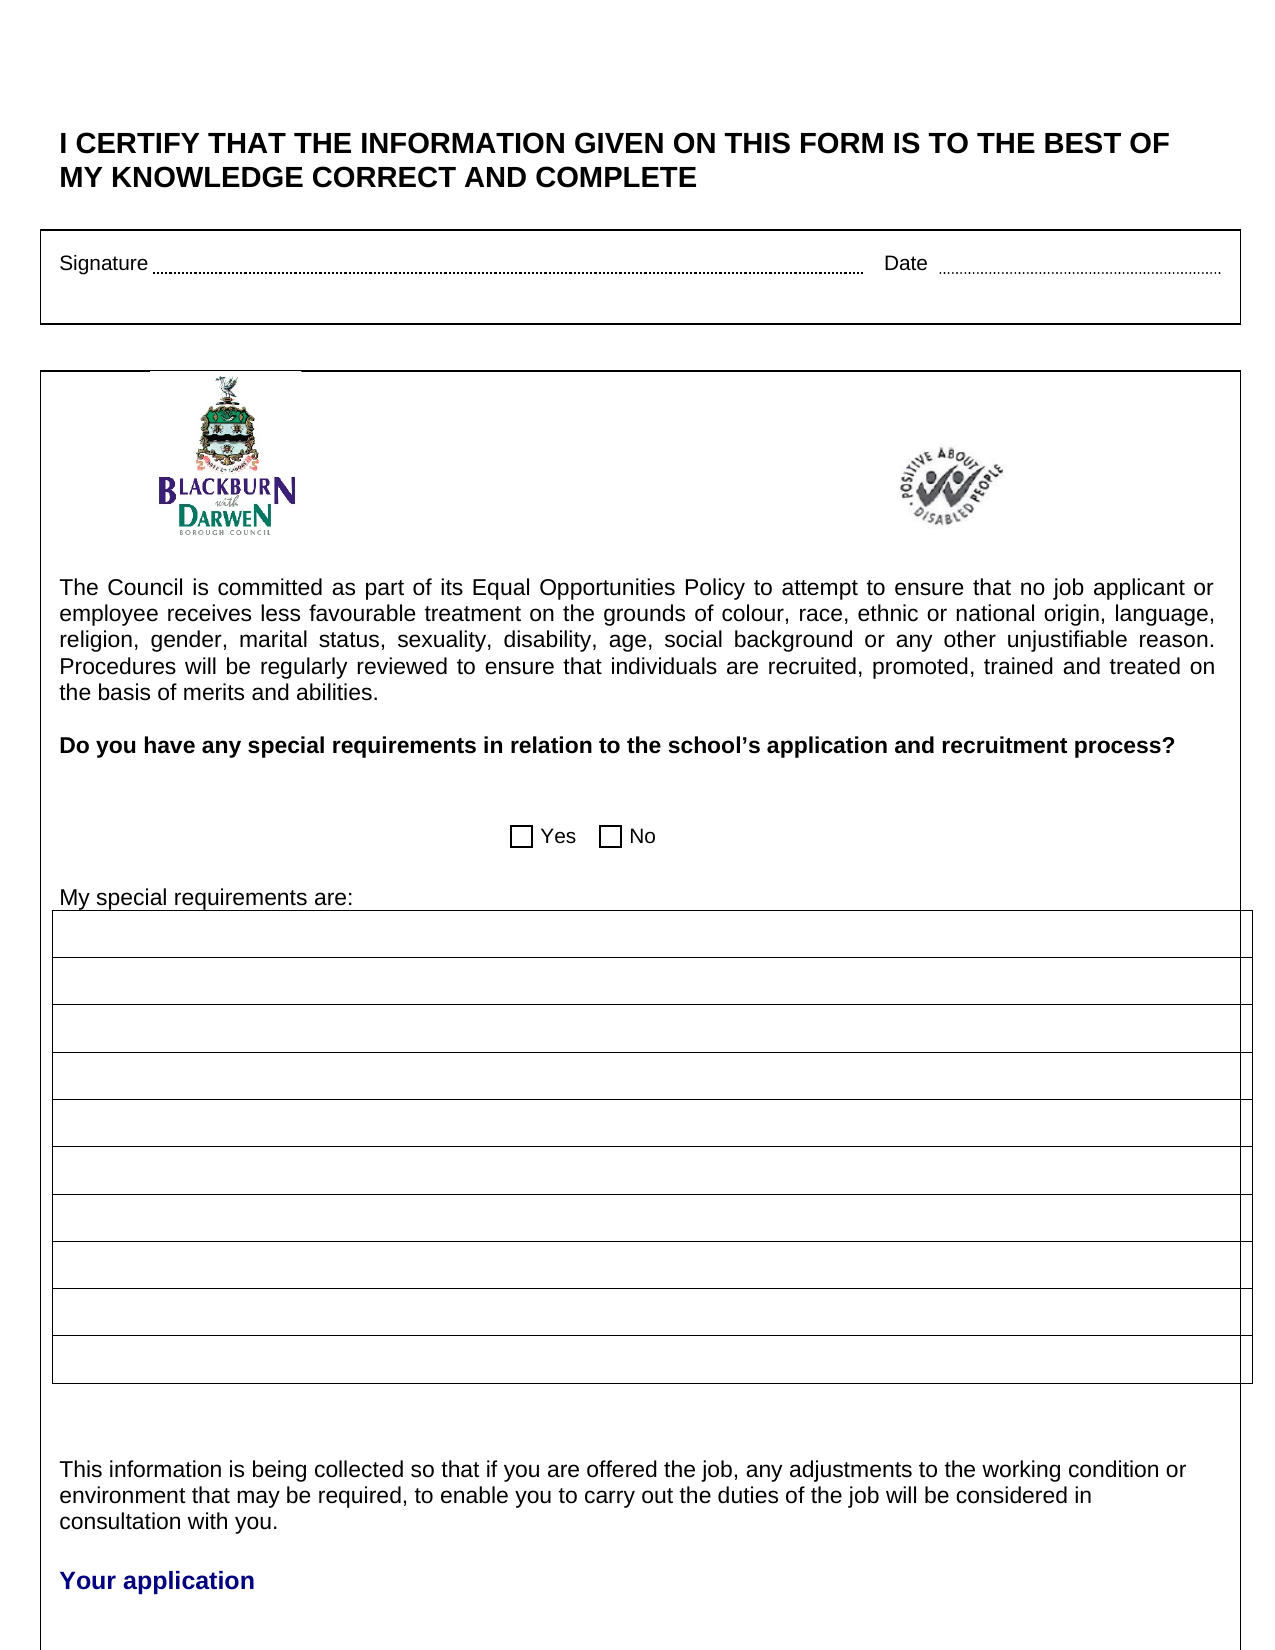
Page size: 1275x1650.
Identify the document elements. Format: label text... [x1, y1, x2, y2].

text Signature Date [59, 251, 1216, 275]
text I CERTIFY THAT THE INFORMATION GIVEN ON THIS FORM IS TO THE BEST OF MY KNOWLEDGE CORRECT AND COMPLETE [59, 127, 1216, 194]
text The Council is committed as part of its Equal Opportunities Policy to attempt to ensure that no job applicant or employee receives less favourable treatment on the grounds of colour, race, ethnic or national origin, language, religion, gender, marital status, sexuality, disability, age, social background or any other unjustifiable reason. Procedures will be regularly reviewed to ensure that individuals are recruited, promoted, trained and treated on the basis of merits and abilities. [59, 574, 1216, 706]
table_header [53, 911, 1252, 957]
table_cell [53, 1336, 1252, 1383]
table_cell [53, 958, 1252, 1004]
table_cell [53, 1289, 1252, 1335]
text My special requirements are: [59, 883, 1216, 910]
table_cell [53, 1242, 1252, 1288]
table_cell [53, 1005, 1252, 1052]
table_cell [53, 1195, 1252, 1241]
text Do you have any special requirements in relation to the school’s application and recruitment process? [59, 732, 1216, 758]
text This information is being collected so that if you are offered the job, any adjustments to the working condition or environment that may be required, to enable you to carry out the duties of the job will be considered in consultation with you. [59, 1456, 1216, 1535]
table_cell [53, 1100, 1252, 1146]
text Your application [59, 1566, 1216, 1595]
picture [900, 443, 1008, 540]
table_cell [53, 1053, 1252, 1099]
picture [150, 371, 302, 540]
table_cell [53, 1147, 1252, 1193]
